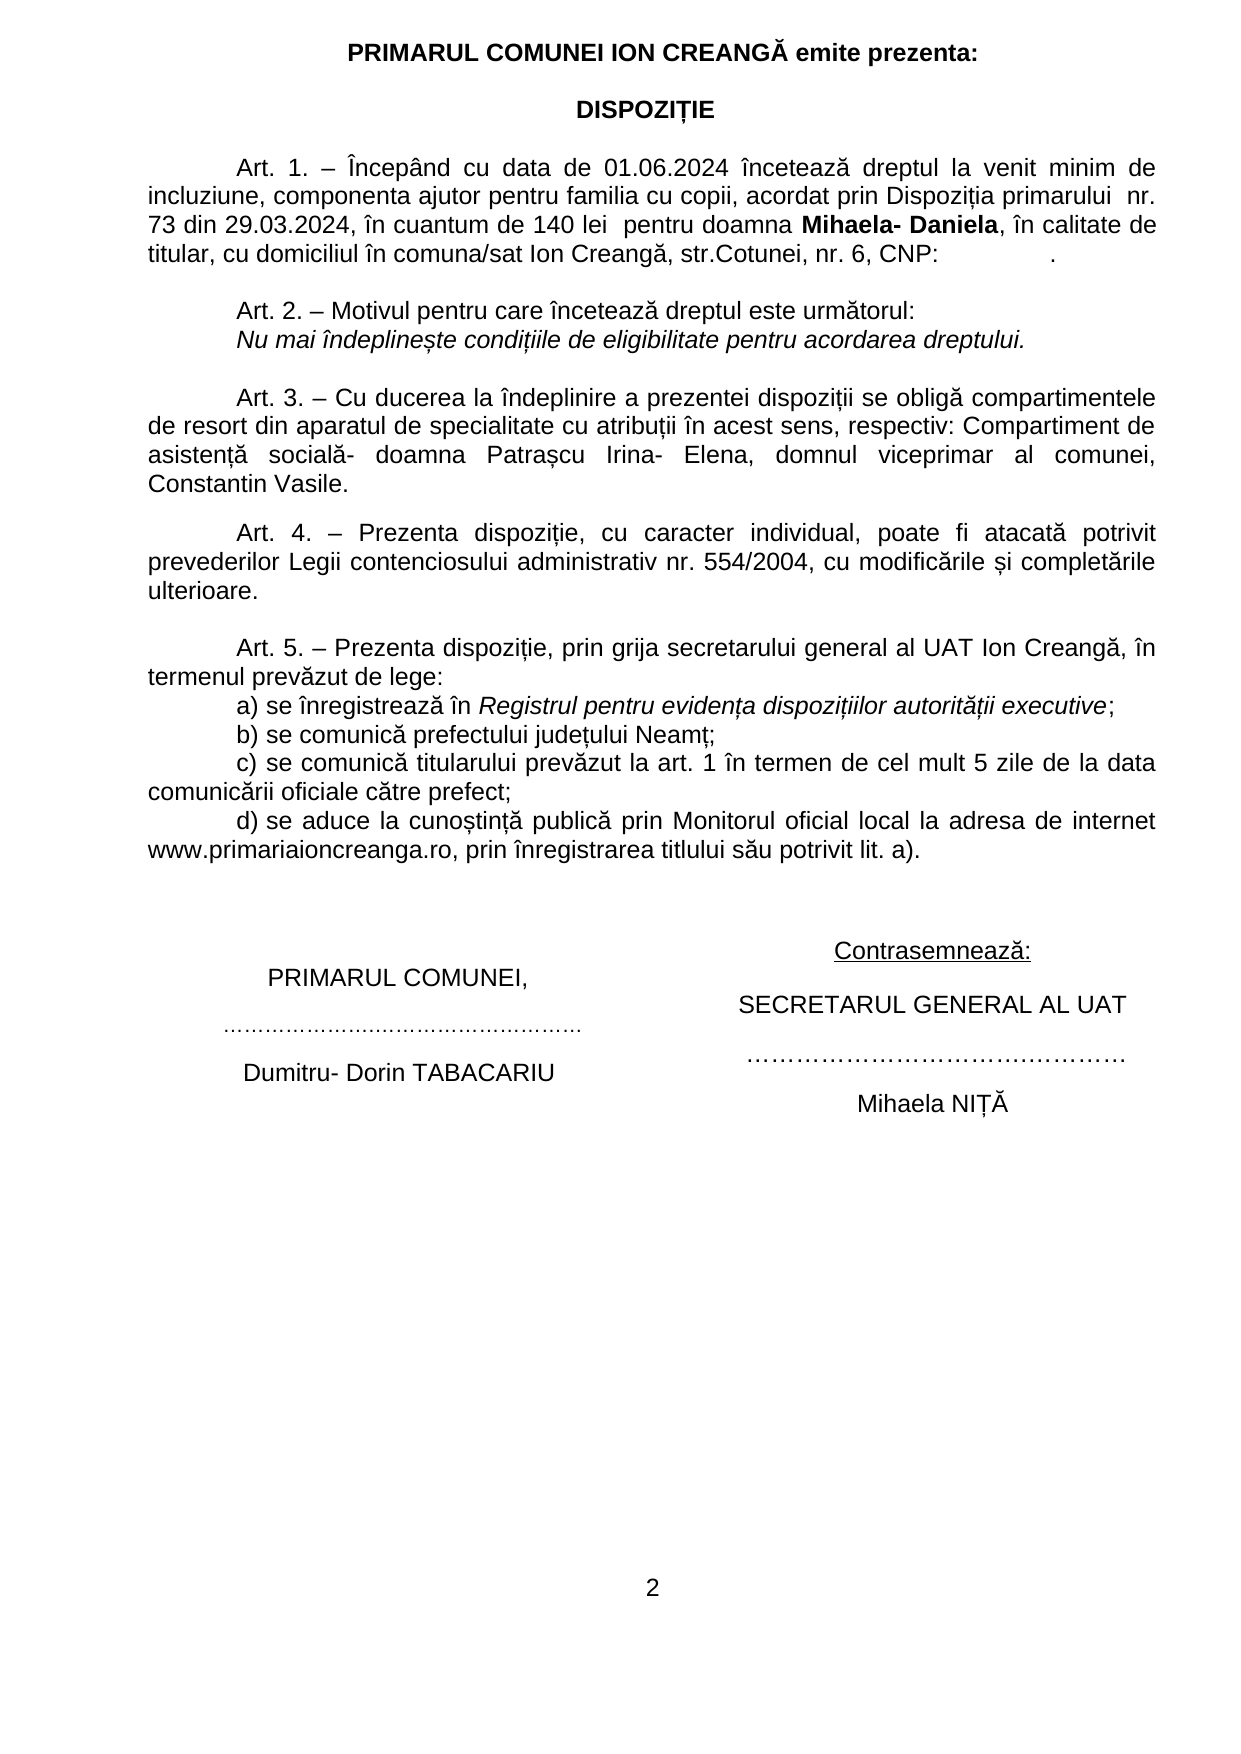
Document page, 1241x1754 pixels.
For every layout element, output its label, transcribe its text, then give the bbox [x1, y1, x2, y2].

text DISPOZIȚIE [148, 95, 1157, 124]
text Art. 4. – Prezenta dispoziție, cu caracter individual, poate fi atacată potrivit prevederilor Legii contenciosului administrativ nr. 554/2004, cu modificările și completările ulterioare. [148, 518, 1157, 604]
text Nu mai îndeplinește condițiile de eligibilitate pentru acordarea dreptului. [148, 325, 1157, 354]
text Art. 1. – Începând cu data de 01.06.2024 încetează dreptul la venit minim de incluziune, componenta ajutor pentru familia cu copii, acordat prin Dispoziția primarului nr. 73 din 29.03.2024, în cuantum de 140 lei pentru doamna Mihaela- Daniela, în calitate de titular, cu domiciliul în comuna/sat Ion Creangă, str.Cotunei, nr. 6, CNP: . [148, 152, 1157, 267]
text Art. 5. – Prezenta dispoziție, prin grija secretarului general al UAT Ion Creangă, în termenul prevăzut de lege: [148, 633, 1157, 691]
text PRIMARUL COMUNEI ION CREANGĂ emite prezenta: [148, 37, 1157, 66]
list se comunică titularului prevăzut la art. 1 în termen de cel mult 5 zile de la data comunicării oficiale către prefect; [148, 748, 1157, 806]
list se comunică prefectului județului Neamț; [148, 719, 1157, 748]
text Art. 3. – Cu ducerea la îndeplinire a prezentei dispoziții se obligă compartimentele de resort din aparatul de specialitate cu atribuții în acest sens, respectiv: Compartiment de asistență socială- doamna Patrașcu Irina- Elena, domnul viceprimar al comunei, Constantin Vasile. [148, 382, 1157, 497]
list se înregistrează în Registrul pentru evidența dispozițiilor autorității executive; [148, 691, 1157, 719]
list se aduce la cunoștință publică prin Monitorul oficial local la adresa de internet www.primariaioncreanga.ro, prin înregistrarea titlului său potrivit lit. a). [148, 806, 1157, 863]
text Art. 2. – Motivul pentru care încetează dreptul este următorul: [148, 296, 1157, 325]
